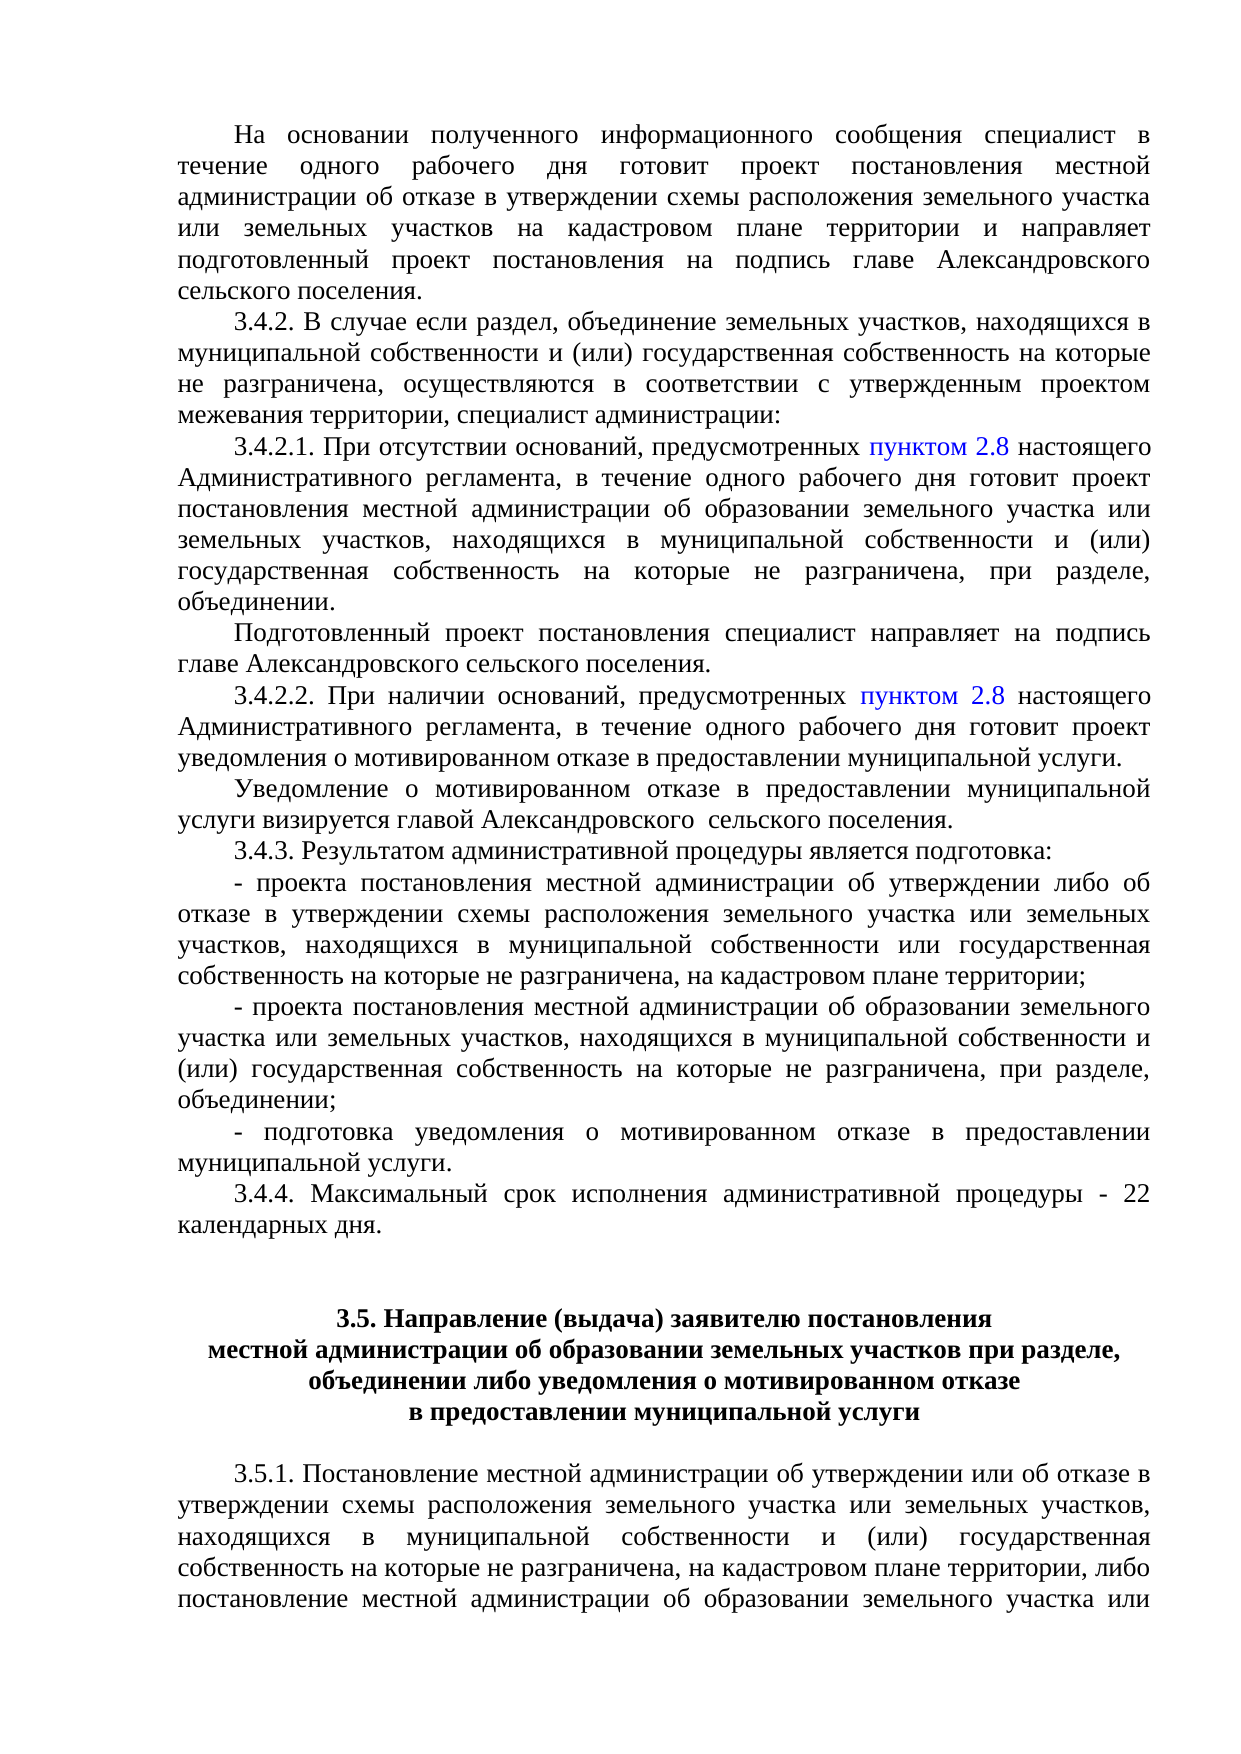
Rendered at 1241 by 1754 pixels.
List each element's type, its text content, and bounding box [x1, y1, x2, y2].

text - проекта постановления местной администрации об образовании земельного участка или земельных участков, находящихся в муниципальной собственности и (или) государственная собственность на которые не разграничена, при разделе, объединении; [177, 990, 1152, 1115]
text 3.4.3. Результатом административной процедуры является подготовка: [177, 834, 1152, 866]
text 3.4.2.1. При отсутствии оснований, предусмотренных пунктом 2.8 настоящего Административного регламента, в течение одного рабочего дня готовит проект постановления местной администрации об образовании земельного участка или земельных участков, находящихся в муниципальной собственности и (или) государственная собственность на которые не разграничена, при разделе, объединении. [177, 429, 1152, 616]
text 3.4.4. Максимальный срок исполнения административной процедуры - 22 календарных дня. [177, 1177, 1152, 1239]
text в предоставлении муниципальной услуги [177, 1395, 1152, 1426]
text 3.4.2. В случае если раздел, объединение земельных участков, находящихся в муниципальной собственности и (или) государственная собственность на которые не разграничена, осуществляются в соответствии с утвержденным проектом межевания территории, специалист администрации: [177, 305, 1152, 429]
text - подготовка уведомления о мотивированном отказе в предоставлении муниципальной услуги. [177, 1115, 1152, 1177]
text На основании полученного информационного сообщения специалист в течение одного рабочего дня готовит проект постановления местной администрации об отказе в утверждении схемы расположения земельного участка или земельных участков на кадастровом плане территории и направляет подготовленный проект постановления на подпись главе Александровского сельского поселения. [177, 118, 1152, 305]
text 3.4.2.2. При наличии оснований, предусмотренных пунктом 2.8 настоящего Административного регламента, в течение одного рабочего дня готовит проект уведомления о мотивированном отказе в предоставлении муниципальной услуги. [177, 679, 1152, 772]
text Уведомление о мотивированном отказе в предоставлении муниципальной услуги визируется главой Александровского сельского поселения. [177, 772, 1152, 834]
text - проекта постановления местной администрации об утверждении либо об отказе в утверждении схемы расположения земельного участка или земельных участков, находящихся в муниципальной собственности или государственная собственность на которые не разграничена, на кадастровом плане территории; [177, 866, 1152, 990]
text 3.5. Направление (выдача) заявителю постановления [177, 1302, 1152, 1333]
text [177, 1457, 1152, 1613]
text местной администрации об образовании земельных участков при разделе, [177, 1333, 1152, 1364]
text Подготовленный проект постановления специалист направляет на подпись главе Александровского сельского поселения. [177, 616, 1152, 679]
text объединении либо уведомления о мотивированном отказе [177, 1364, 1152, 1395]
